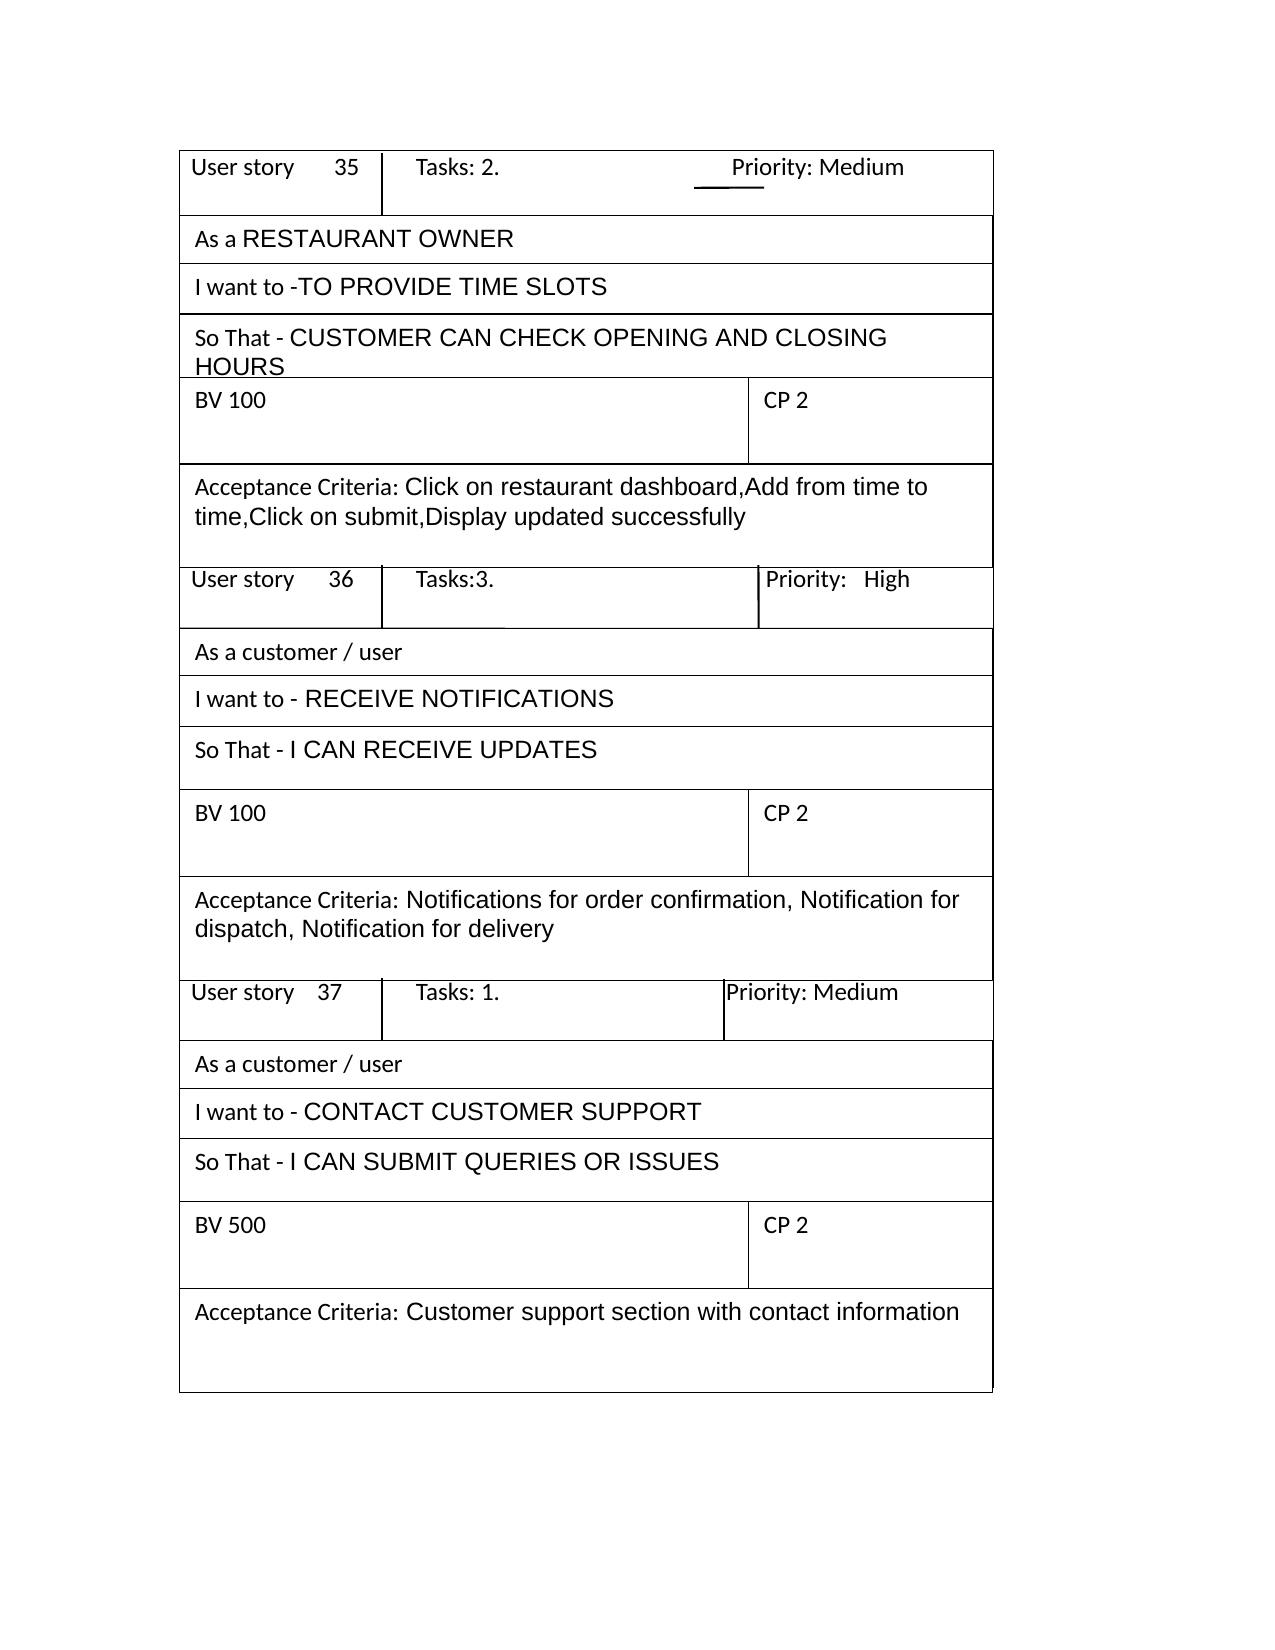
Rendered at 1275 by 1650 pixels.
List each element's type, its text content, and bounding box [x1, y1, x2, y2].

table_cell User story 36 Tasks:3. Priority: High [180, 568, 381, 627]
table_cell User story 35 Tasks: 2. Priority: Medium [180, 151, 993, 215]
table_cell User story 36 Tasks:3. Priority: High [760, 568, 993, 627]
table_cell User story 37 Tasks: 1. Priority: Medium [725, 981, 993, 1040]
table_cell User story 36 Tasks:3. Priority: High [383, 568, 757, 627]
table_cell User story 37 Tasks: 1. Priority: Medium [383, 981, 723, 1040]
table_cell User story 37 Tasks: 1. Priority: Medium [180, 981, 381, 1040]
